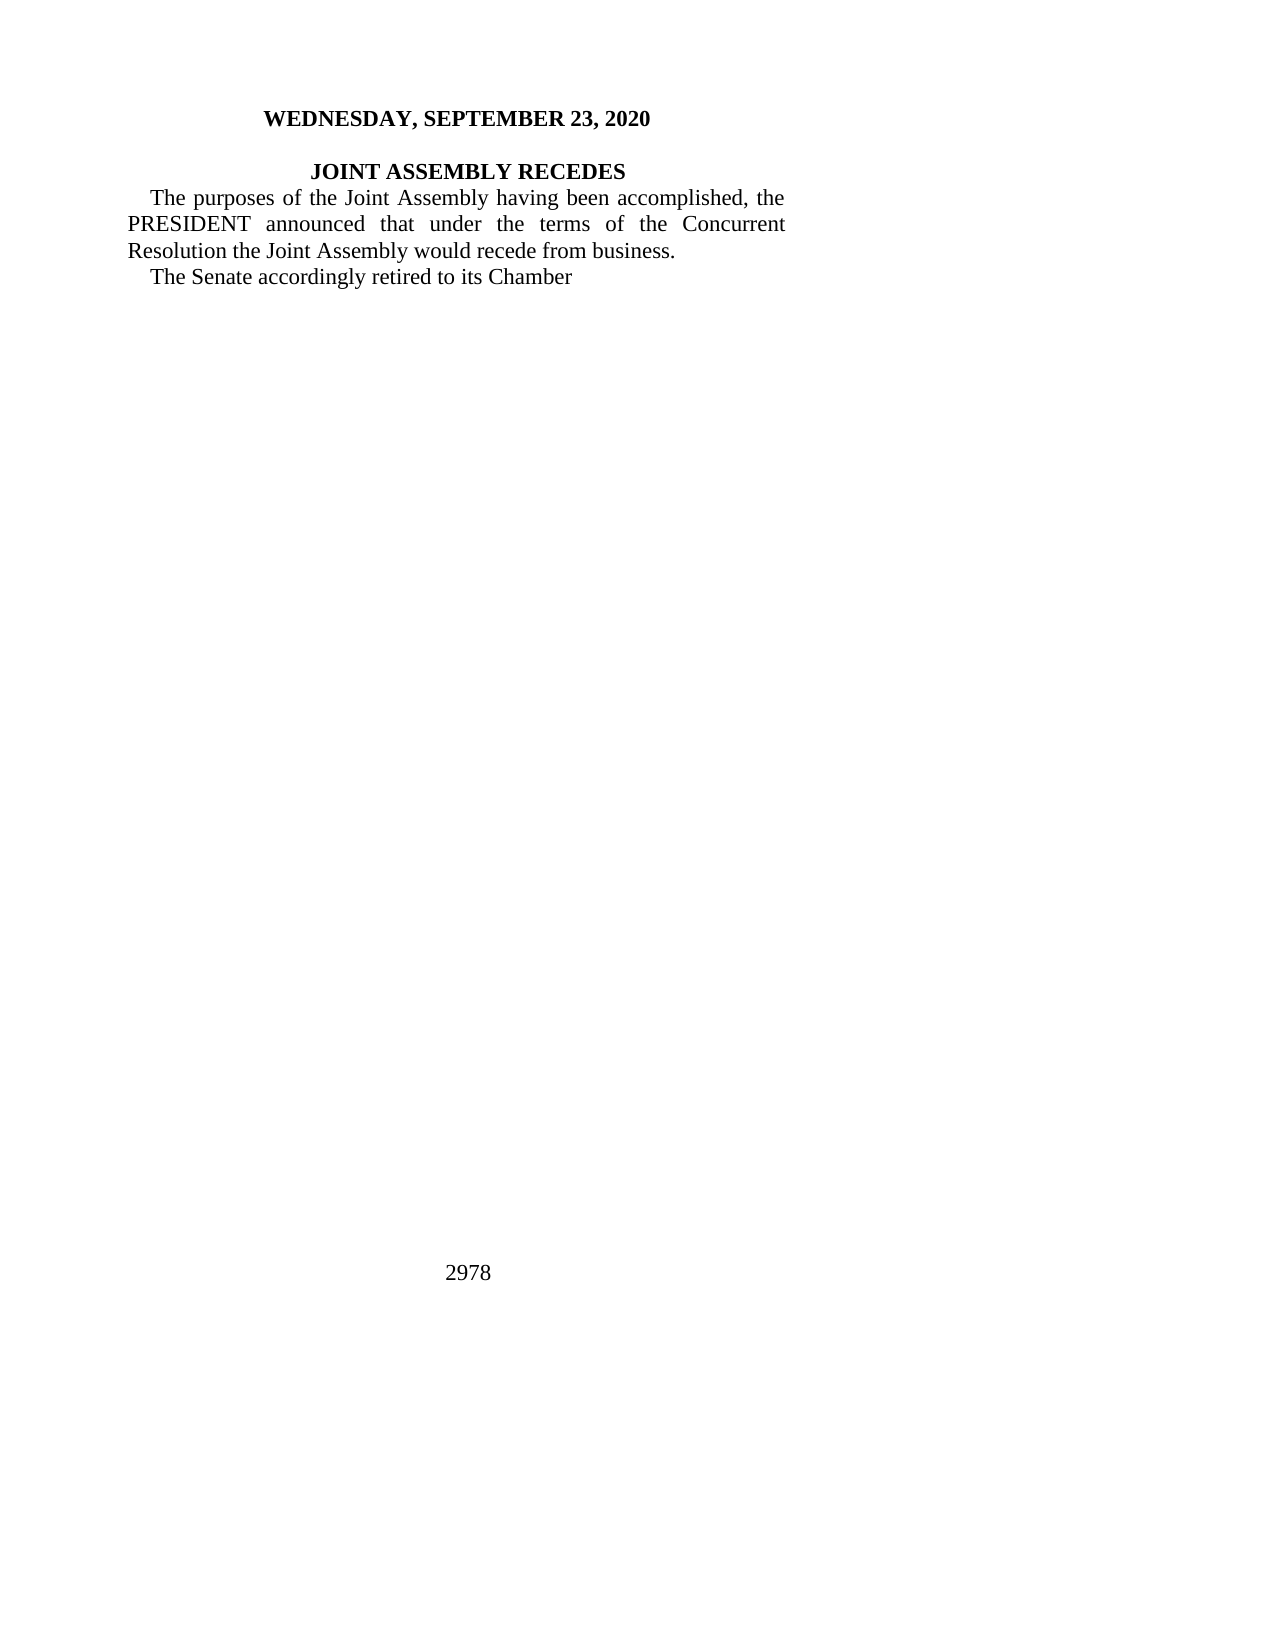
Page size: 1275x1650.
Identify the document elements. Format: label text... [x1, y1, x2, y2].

text JOINT ASSEMBLY RECEDES [127, 158, 786, 184]
text The Senate accordingly retired to its Chamber [127, 263, 786, 289]
text The purposes of the Joint Assembly having been accomplished, the PRESIDENT announced that under the terms of the Concurrent Resolution the Joint Assembly would recede from business. [127, 184, 786, 263]
